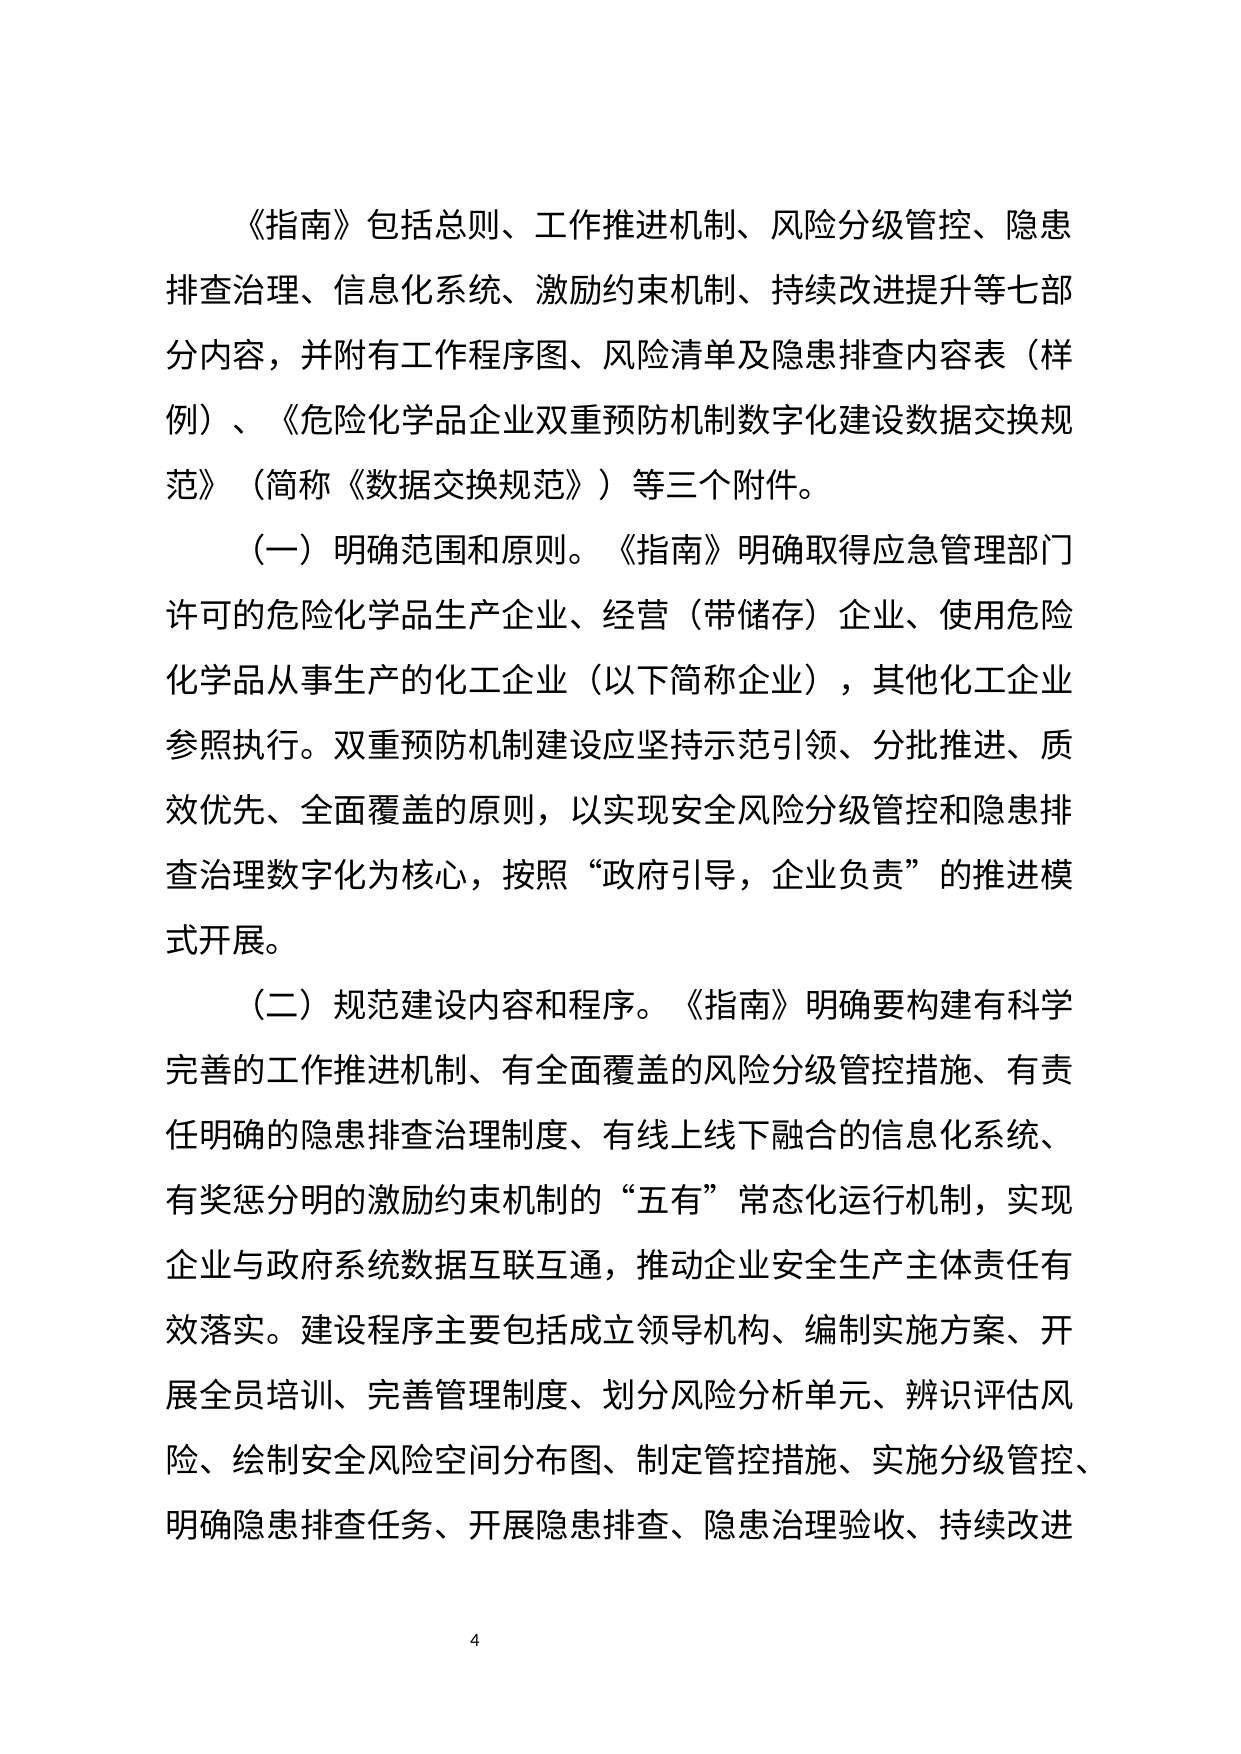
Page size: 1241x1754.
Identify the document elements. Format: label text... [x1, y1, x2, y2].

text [165, 970, 1075, 1555]
text （一）明确范围和原则。《指南》明确取得应急管理部门许可的危险化学品生产企业、经营（带储存）企业、使用危险化学品从事生产的化工企业（以下简称企业），其他化工企业参照执行。双重预防机制建设应坚持示范引领、分批推进、质效优先、全面覆盖的原则，以实现安全风险分级管控和隐患排查治理数字化为核心，按照“政府引导，企业负责”的推进模式开展。 [165, 515, 1075, 970]
text 《指南》包括总则、工作推进机制、风险分级管控、隐患排查治理、信息化系统、激励约束机制、持续改进提升等七部分内容，并附有工作程序图、风险清单及隐患排查内容表（样例）、《危险化学品企业双重预防机制数字化建设数据交换规范》（简称《数据交换规范》）等三个附件。 [165, 190, 1075, 515]
